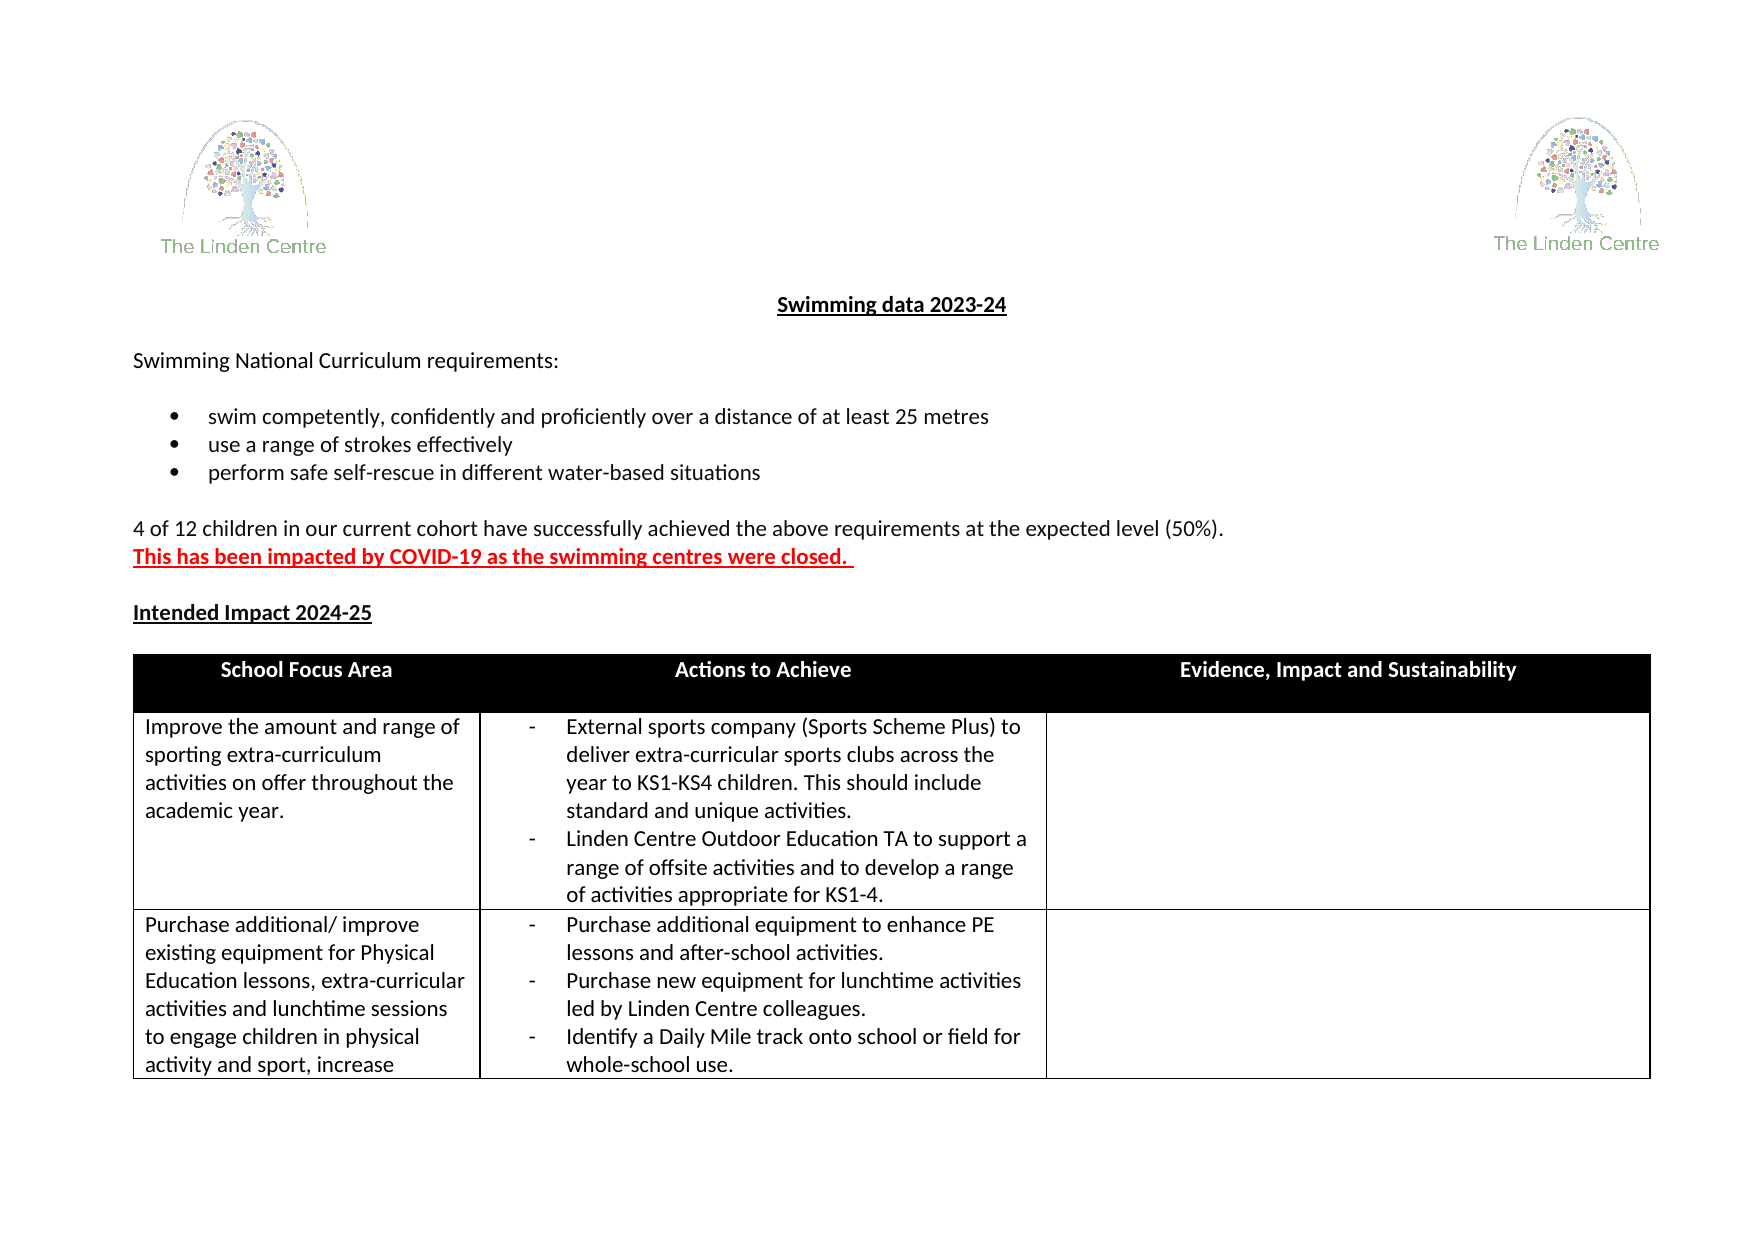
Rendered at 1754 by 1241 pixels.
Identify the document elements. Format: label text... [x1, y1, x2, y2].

table_cell Improve the amount and range of sporting extra-curriculum activities on offer throughout the academic year. [134, 713, 479, 909]
text Swimming data 2023-24 [133, 290, 1651, 318]
list perform safe self-rescue in different water-based situations [170, 458, 1651, 486]
table_cell [1047, 910, 1649, 1078]
text 4 of 12 children in our current cohort have successfully achieved the above requirements at the expected level (50%). [133, 514, 1651, 542]
table_header Evidence, Impact and Sustainability [1047, 655, 1649, 711]
list swim competently, confidently and proficiently over a distance of at least 25 metres [170, 402, 1651, 430]
picture [1487, 107, 1666, 256]
text Intended Impact 2024-25 [133, 598, 1651, 626]
picture [154, 111, 333, 259]
list use a range of strokes effectively [170, 430, 1651, 458]
table_header School Focus Area [134, 655, 479, 711]
table_cell [1047, 713, 1649, 909]
text Swimming National Curriculum requirements: [133, 346, 1651, 374]
text This has been impacted by COVID-19 as the swimming centres were closed. [133, 542, 1651, 570]
table_cell External sports company (Sports Scheme Plus) to deliver extra-curricular sports clubs across the year to KS1-KS4 children. This should include standard and unique activities. Linden Centre Outdoor Education TA to support a range of offsite activities and to develop a range of activities appropriate for KS1-4. [481, 713, 1046, 909]
table_header Actions to Achieve [481, 655, 1046, 711]
